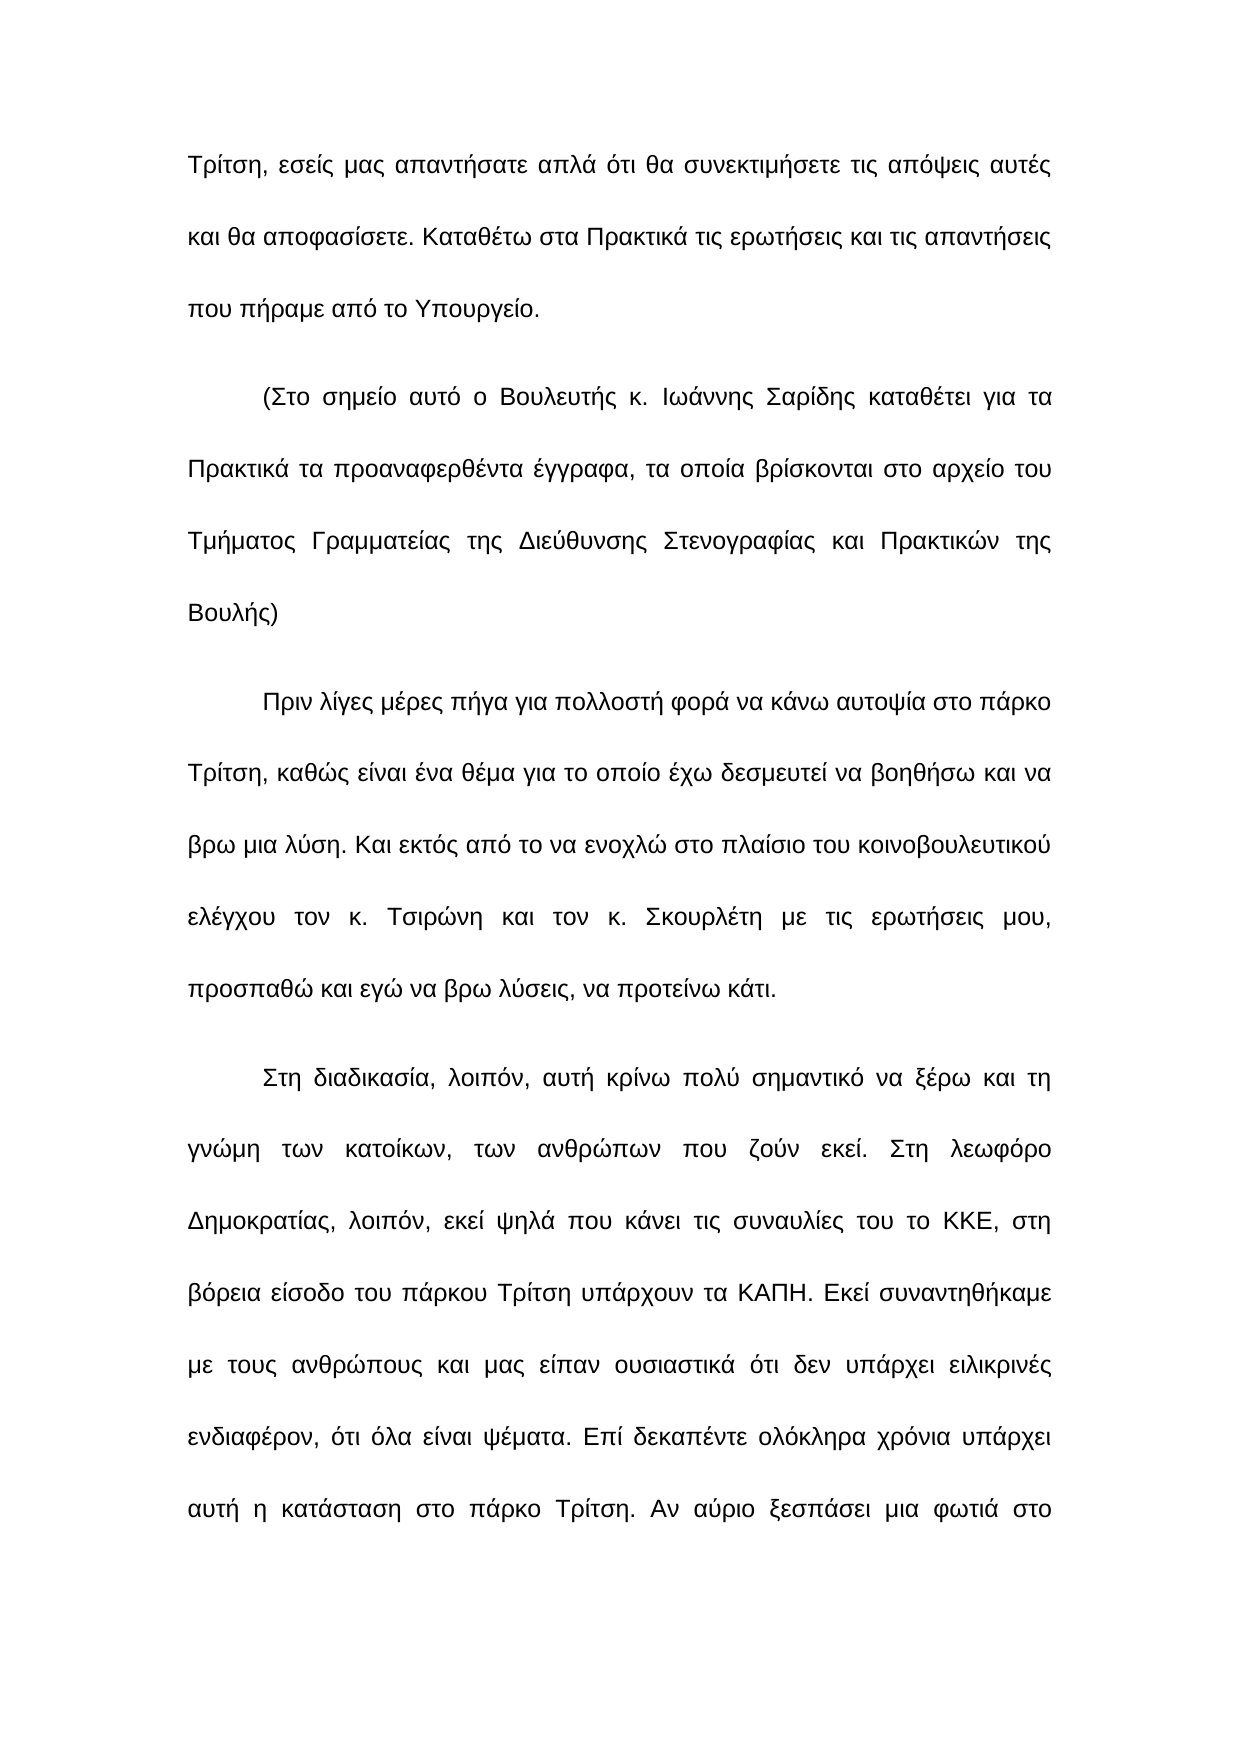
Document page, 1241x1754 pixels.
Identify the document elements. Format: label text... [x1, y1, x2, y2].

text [187, 150, 1053, 322]
text Πριν λίγες μέρες πήγα για πολλοστή φορά να κάνω αυτοψία στο πάρκο Τρίτση, καθώς είναι ένα θέμα για το οποίο έχω δεσμευτεί να βοηθήσω και να βρω μια λύση. Και εκτός από το να ενοχλώ στο πλαίσιο του κοινοβουλευτικού ελέγχου τον κ. Τσιρώνη και τον κ. Σκουρλέτη με τις ερωτήσεις μου, προσπαθώ και εγώ να βρω λύσεις, να προτείνω κάτι. [187, 686, 1053, 1003]
text (Στο σημείο αυτό ο Βουλευτής κ. Ιωάννης Σαρίδης καταθέτει για τα Πρακτικά τα προαναφερθέντα έγγραφα, τα οποία βρίσκονται στο αρχείο του Τμήματος Γραμματείας της Διεύθυνσης Στενογραφίας και Πρακτικών της Βουλής) [187, 382, 1053, 627]
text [187, 1062, 1053, 1522]
